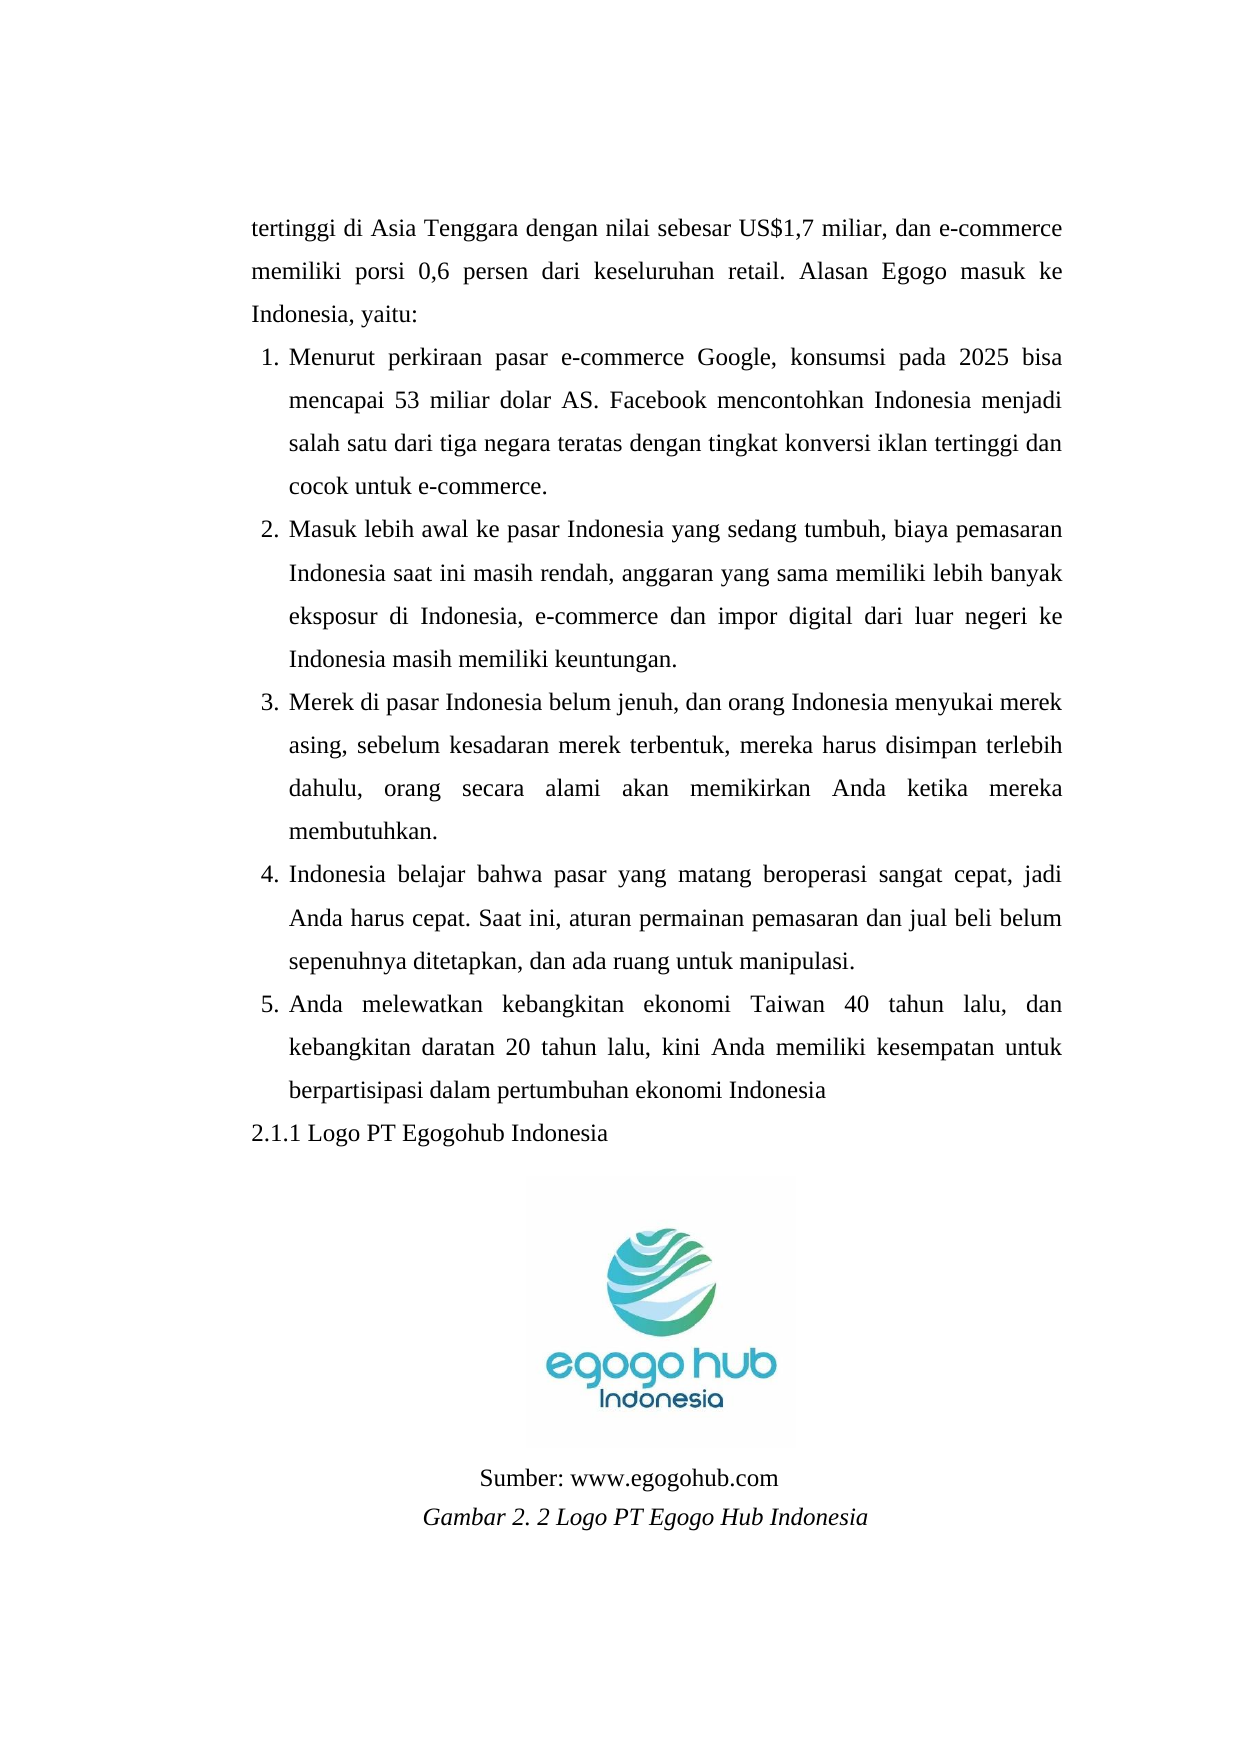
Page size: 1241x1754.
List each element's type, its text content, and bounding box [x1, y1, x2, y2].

list Indonesia belajar bahwa pasar yang matang beroperasi sangat cepat, jadi Anda harus cepat. Saat ini, aturan permainan pemasaran dan jual beli belum sepenuhnya ditetapkan, dan ada ruang untuk manipulasi. [261, 859, 1063, 974]
list Masuk lebih awal ke pasar Indonesia yang sedang tumbuh, biaya pemasaran Indonesia saat ini masih rendah, anggaran yang sama memiliki lebih banyak eksposur di Indonesia, e-commerce dan impor digital dari luar negeri ke Indonesia masih memiliki keuntungan. [261, 514, 1063, 673]
list Menurut perkiraan pasar e-commerce Google, konsumsi pada 2025 bisa mencapai 53 miliar dolar AS. Facebook mencontohkan Indonesia menjadi salah satu dari tiga negara teratas dengan tingkat konversi iklan tertinggi dan cocok untuk e-commerce. [261, 342, 1063, 500]
text Sumber: www.egogohub.com [195, 1463, 1063, 1492]
picture [525, 1176, 797, 1448]
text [251, 213, 1063, 328]
list Anda melewatkan kebangkitan ekonomi Taiwan 40 tahun lalu, dan kebangkitan daratan 20 tahun lalu, kini Anda memiliki kesempatan untuk berpartisipasi dalam pertumbuhan ekonomi Indonesia [261, 989, 1063, 1104]
list Merek di pasar Indonesia belum jenuh, dan orang Indonesia menyukai merek asing, sebelum kesadaran merek terbentuk, mereka harus disimpan terlebih dahulu, orang secara alami akan memikirkan Anda ketika mereka membutuhkan. [261, 687, 1063, 845]
subtitle 2.1.1 Logo PT Egogohub Indonesia [251, 1118, 1063, 1147]
